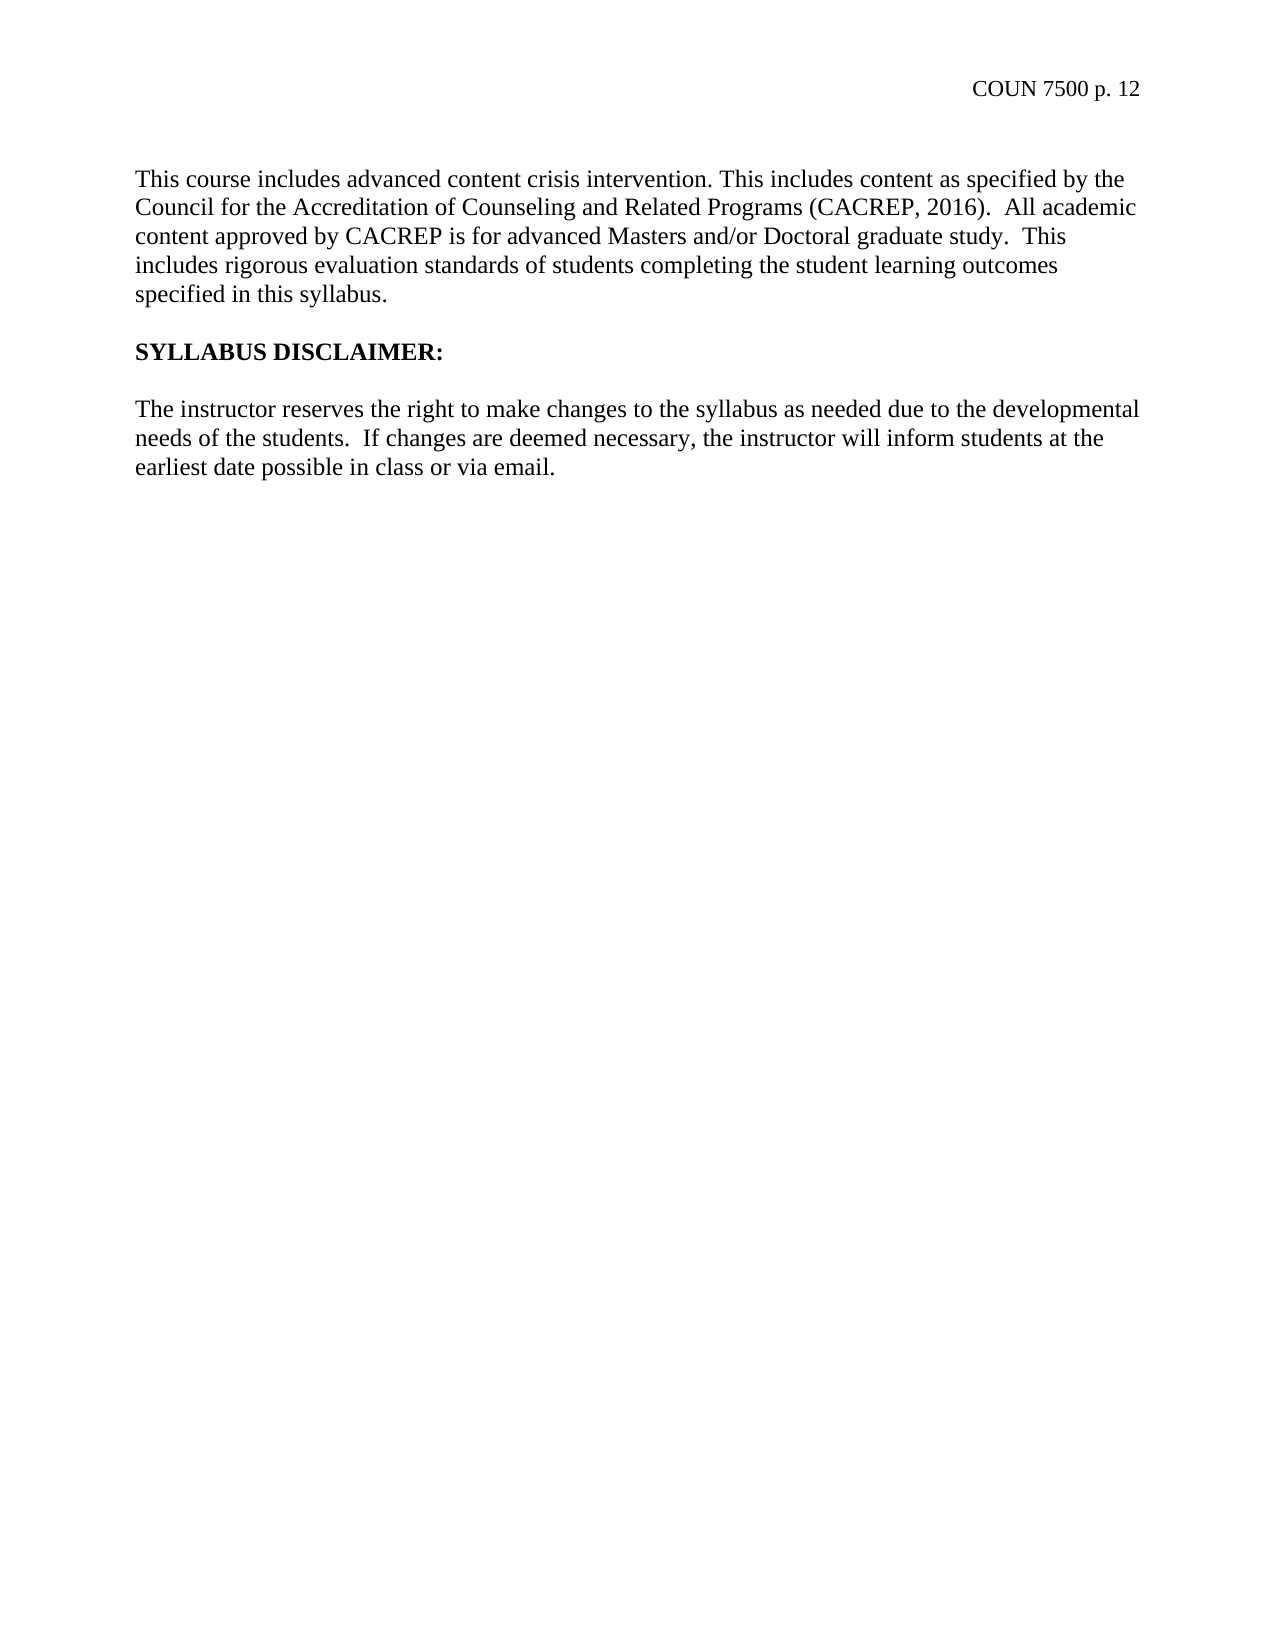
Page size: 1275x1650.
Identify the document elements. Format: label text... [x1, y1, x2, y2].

text This course includes advanced content crisis intervention. This includes content as specified by the Council for the Accreditation of Counseling and Related Programs (CACREP, 2016). All academic content approved by CACREP is for advanced Masters and/or Doctoral graduate study. This includes rigorous evaluation standards of students completing the student learning outcomes specified in this syllabus. [135, 164, 1140, 307]
text The instructor reserves the right to make changes to the syllabus as needed due to the developmental needs of the students. If changes are deemed necessary, the instructor will inform students at the earliest date possible in class or via email. [135, 394, 1177, 481]
text SYLLABUS DISCLAIMER: [135, 337, 1177, 365]
